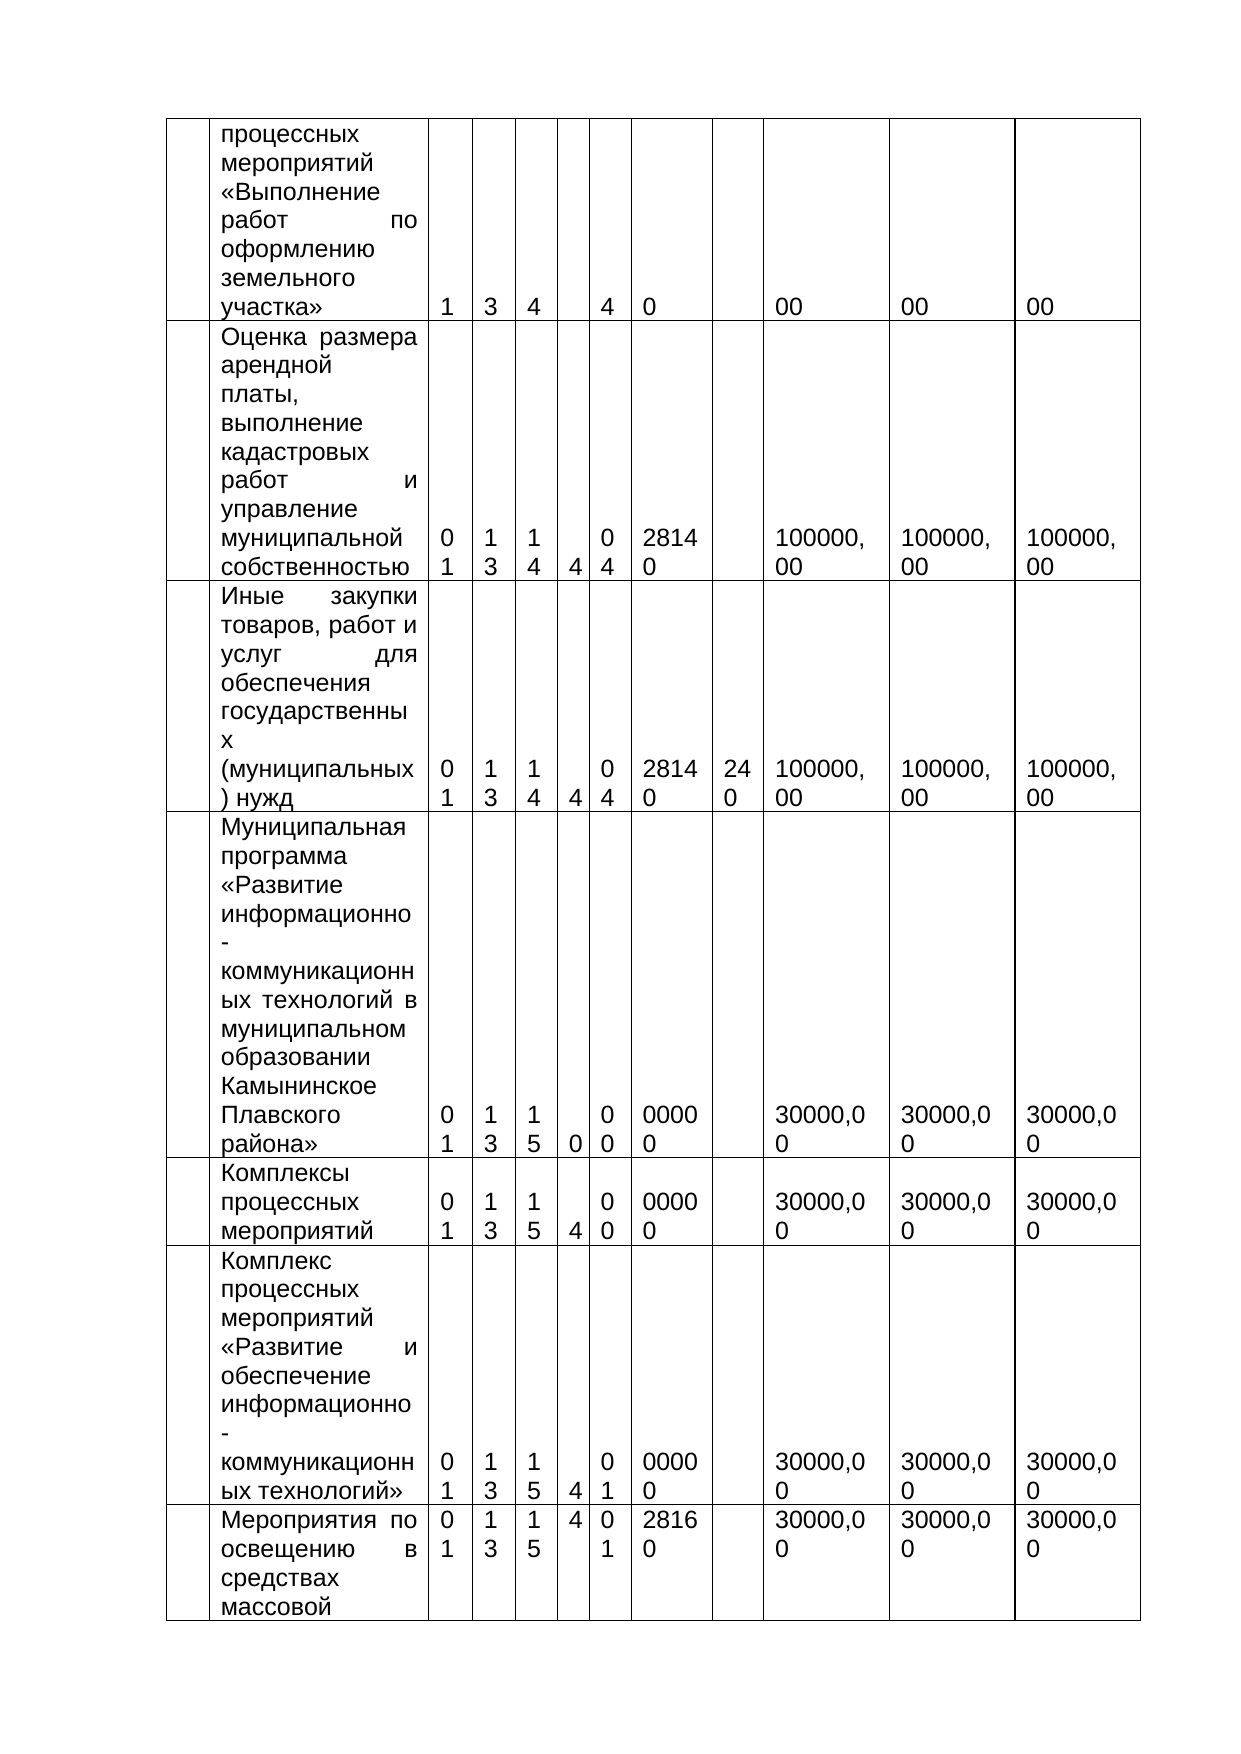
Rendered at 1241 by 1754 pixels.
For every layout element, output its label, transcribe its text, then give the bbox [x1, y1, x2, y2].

table_cell [713, 812, 763, 1157]
table_cell 00000 [632, 1246, 712, 1504]
table_cell 14 [516, 119, 557, 320]
table_cell 30000,00 [764, 812, 889, 1157]
table_cell Муниципальная программа «Развитие информационно-коммуникационных технологий в муниципальном образовании Камынинское Плавского района» [210, 812, 428, 1157]
table_cell 30000,00 [1016, 1158, 1140, 1244]
table_cell 13 [473, 119, 515, 320]
table_cell 28140 [632, 581, 712, 811]
table_cell 4 [558, 1158, 589, 1244]
table_cell 30000,00 [890, 812, 1014, 1157]
table_cell [713, 1505, 763, 1620]
table_cell 01 [429, 321, 472, 580]
table_cell 13 [473, 812, 515, 1157]
table_cell 00000 [632, 812, 712, 1157]
table_cell [167, 1246, 209, 1504]
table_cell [210, 119, 428, 320]
table_cell [167, 119, 209, 320]
table_cell [167, 812, 209, 1157]
table_cell 00 [590, 812, 631, 1157]
table_cell 00 [590, 1158, 631, 1244]
table_cell 30000,00 [764, 1158, 889, 1244]
table_cell [167, 1158, 209, 1244]
table_cell 04 [590, 119, 631, 320]
table_cell 100000,00 [1016, 581, 1140, 811]
table_cell 100000,00 [764, 581, 889, 811]
table_cell 01 [429, 581, 472, 811]
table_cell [210, 1505, 428, 1620]
table_cell 04 [590, 581, 631, 811]
table_cell 30000,00 [764, 1505, 889, 1620]
table_cell 13 [473, 1246, 515, 1504]
table_cell [167, 581, 209, 811]
table_cell 240 [713, 581, 763, 811]
table_cell 01 [590, 1505, 631, 1620]
table_cell 13 [473, 321, 515, 580]
table_cell Оценка размера арендной платы, выполнение кадастровых работ и управление муниципальной собственностью [210, 321, 428, 580]
table_cell 01 [429, 119, 472, 320]
table_cell 30000,00 [1016, 1505, 1140, 1620]
table_cell 30000,00 [1016, 812, 1140, 1157]
table_cell 14 [516, 321, 557, 580]
table_cell 01 [590, 1246, 631, 1504]
table_cell 30000,00 [890, 1246, 1014, 1504]
table_cell Комплекс процессных мероприятий «Развитие и обеспечение информационно-коммуникационных технологий» [210, 1246, 428, 1504]
table_cell 0 [558, 812, 589, 1157]
table_cell [713, 1246, 763, 1504]
table_cell 13 [473, 1505, 515, 1620]
table_cell 15 [516, 1158, 557, 1244]
table_cell 01 [429, 1246, 472, 1504]
table_cell 00000 [632, 119, 712, 320]
table_cell 100000,00 [764, 119, 889, 320]
table_cell 30000,00 [890, 1505, 1014, 1620]
table_cell 13 [473, 1158, 515, 1244]
table_cell 01 [429, 812, 472, 1157]
table_cell 01 [429, 1505, 472, 1620]
table_cell [167, 321, 209, 580]
table_cell 30000,00 [890, 1158, 1014, 1244]
table_cell Иные закупки товаров, работ и услуг для обеспечения государственных (муниципальных) нужд [210, 581, 428, 811]
table_cell 4 [558, 1246, 589, 1504]
table_cell Комплексы процессных мероприятий [210, 1158, 428, 1244]
table_cell 4 [558, 581, 589, 811]
table_cell [167, 1505, 209, 1620]
table_cell 28160 [632, 1505, 712, 1620]
table_cell 28140 [632, 321, 712, 580]
table_cell 100000,00 [764, 321, 889, 580]
table_cell 30000,00 [1016, 1246, 1140, 1504]
table_cell 100000,00 [890, 321, 1014, 580]
table_cell 13 [473, 581, 515, 811]
table_cell 4 [558, 119, 589, 320]
table_cell 14 [516, 581, 557, 811]
table_cell 100000,00 [890, 119, 1014, 320]
table_cell 01 [429, 1158, 472, 1244]
table_cell 00000 [632, 1158, 712, 1244]
table_cell [713, 1158, 763, 1244]
table_cell [713, 119, 763, 320]
table_cell 30000,00 [764, 1246, 889, 1504]
table_cell 100000,00 [1016, 119, 1140, 320]
table_cell 100000,00 [1016, 321, 1140, 580]
table_cell 4 [558, 321, 589, 580]
table_cell 4 [558, 1505, 589, 1620]
table_cell 100000,00 [890, 581, 1014, 811]
table_cell 04 [590, 321, 631, 580]
table_cell 15 [516, 812, 557, 1157]
table_cell 15 [516, 1246, 557, 1504]
table_cell 15 [516, 1505, 557, 1620]
table_cell [713, 321, 763, 580]
